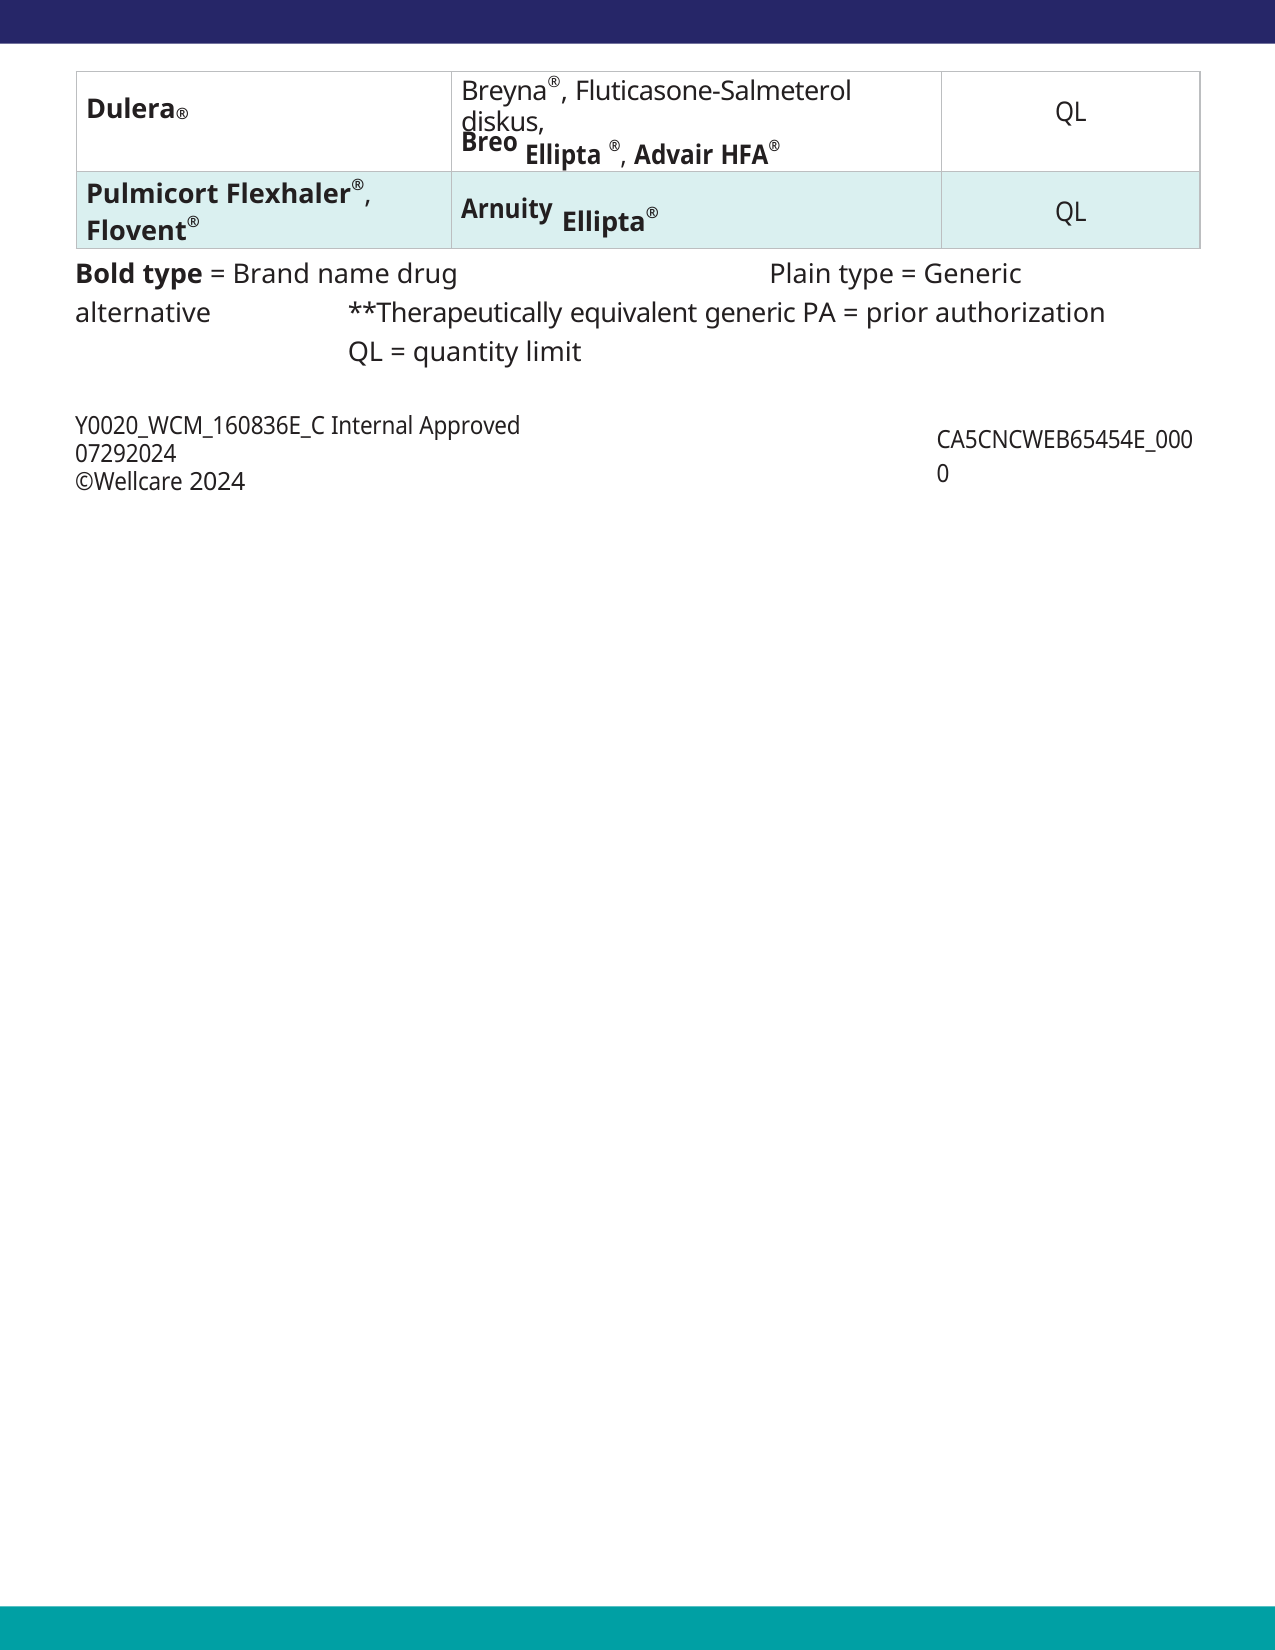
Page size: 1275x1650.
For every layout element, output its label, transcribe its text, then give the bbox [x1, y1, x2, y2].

table_cell Pulmicort Flexhaler®, Flovent® [77, 172, 451, 248]
text Bold type = Brand name drug Plain type = Generic alternative **Therapeutically equivalent generic PA = prior authorization QL = quantity limit [75, 255, 1144, 369]
table_cell QL [942, 172, 1199, 248]
table_cell Breyna®, Fluticasone-Salmeterol diskus, Breo Ellipta ®, Advair HFA® [452, 72, 941, 171]
text ©Wellcare 2024 [75, 468, 590, 496]
text Y0020_WCM_160836E_C Internal Approved 07292024 [75, 412, 590, 468]
table_cell Dulera® [77, 72, 451, 171]
text CA5CNCWEB65454E_0000 [936, 422, 1200, 490]
table_cell QL [942, 72, 1199, 171]
table_cell Arnuity Ellipta® [452, 172, 941, 248]
